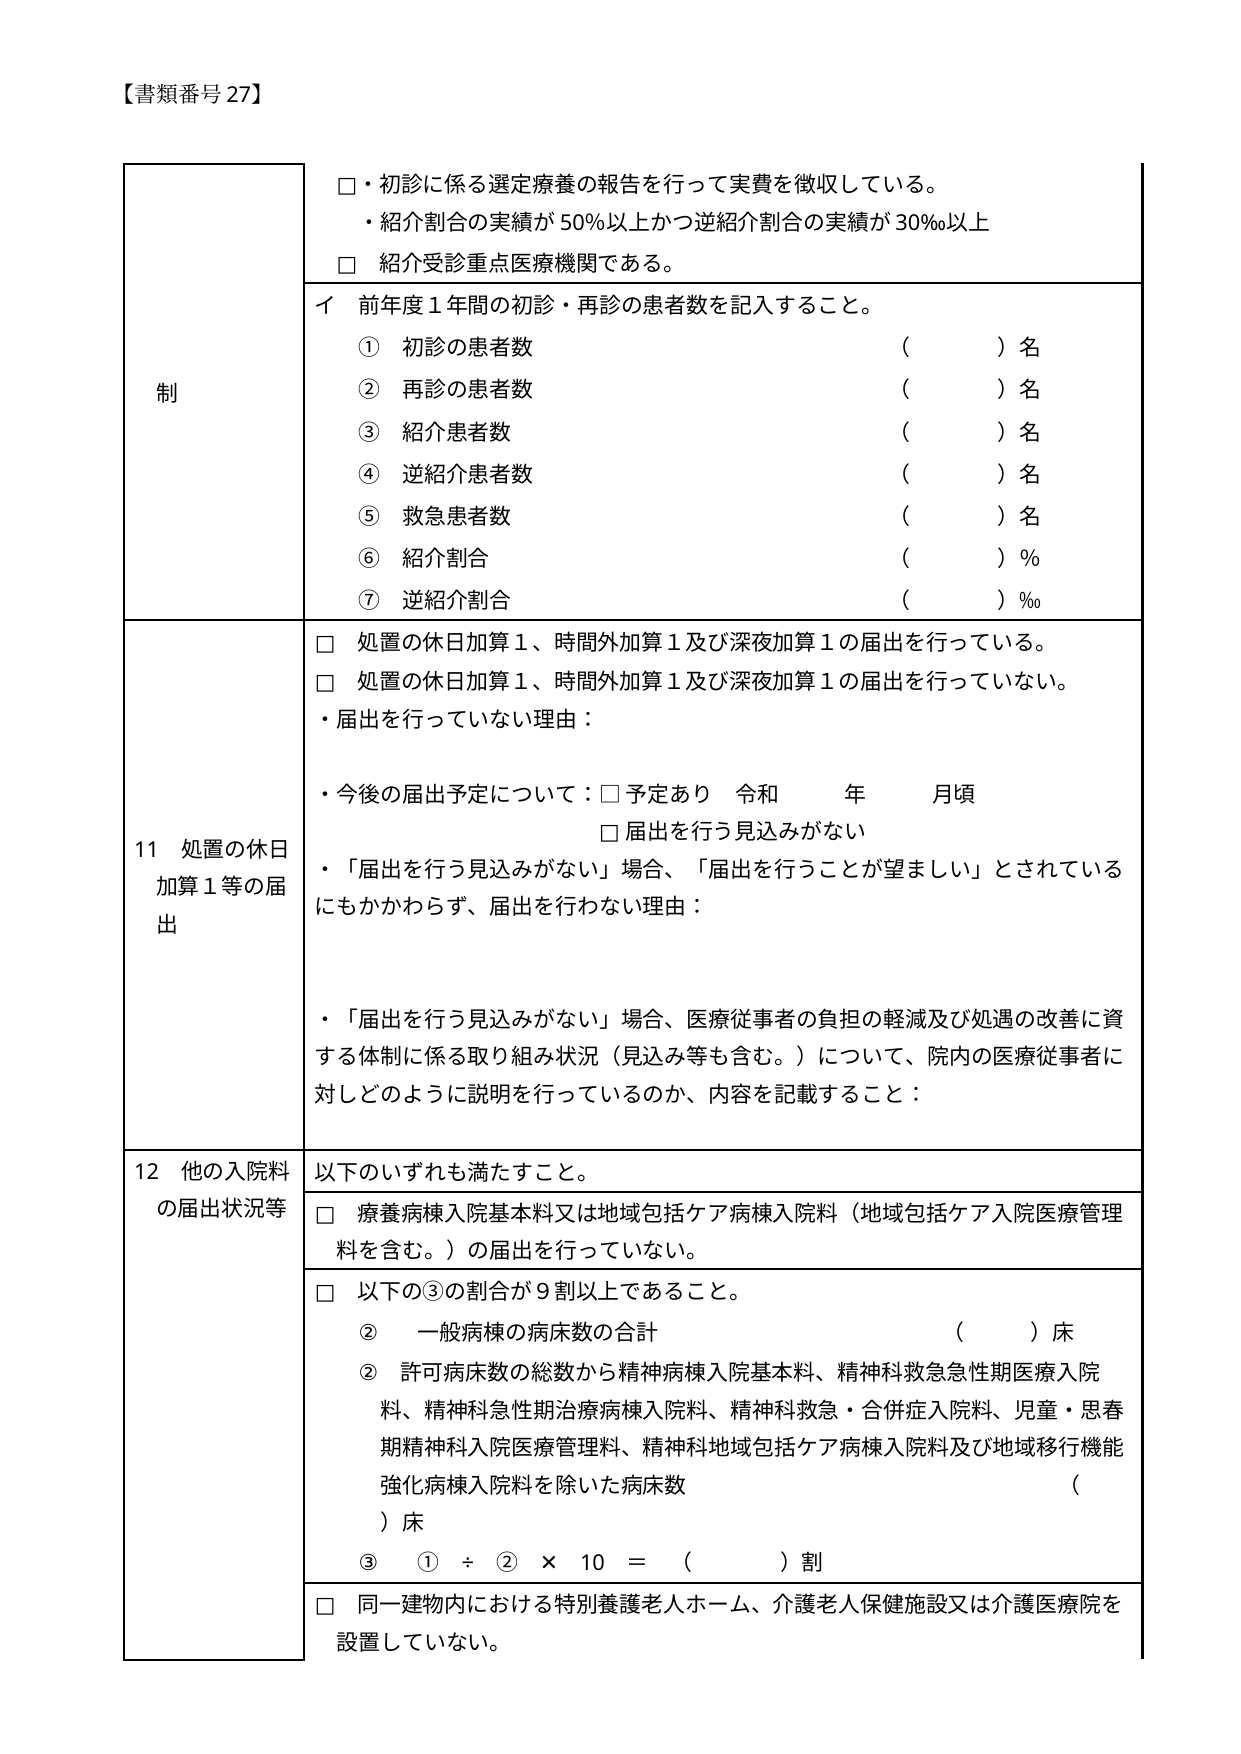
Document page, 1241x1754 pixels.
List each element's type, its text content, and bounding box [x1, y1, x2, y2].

table_cell □ 同一建物内における特別養護老人ホーム、介護老人保健施設又は介護医療院を設置していない。 [305, 1584, 1141, 1659]
table_cell □ 処置の休日加算１、時間外加算１及び深夜加算１の届出を行っていない。 ・届出を行っていない理由： ・今後の届出予定について：□ 予定あり 令和 年 月頃 □ 届出を行う見込みがない ・「届出を行う見込みがない」場合、「届出を行うことが望ましい」とされているにもかかわらず、届出を行わない理由： ・「届出を行う見込みがない」場合、医療従事者の負担の軽減及び処遇の改善に資する体制に係る取り組み状況（見込み等も含む。）について、院内の医療従事者に対しどのように説明を行っているのか、内容を記載すること： [305, 661, 1141, 1149]
table_cell ② 許可病床数の総数から精神病棟入院基本料、精神科救急急性期医療入院料、精神科急性期治療病棟入院料、精神科救急・合併症入院料、児童・思春期精神科入院医療管理料、精神科地域包括ケア病棟入院料及び地域移行機能強化病棟入院料を除いた病床数 （ ）床 [305, 1353, 1141, 1540]
table_cell ② 再診の患者数 （ ）名 [305, 366, 1141, 408]
table_cell □ 処置の休日加算１、時間外加算１及び深夜加算１の届出を行っている。 [305, 621, 1141, 661]
table_cell ③ 紹介患者数 （ ）名 [305, 408, 1141, 450]
table_cell 12 他の入院料の届出状況等 [125, 1151, 303, 1659]
table_cell イ 前年度１年間の初診・再診の患者数を記入すること。 [305, 284, 1141, 324]
table_cell ⑤ 救急患者数 （ ）名 [305, 493, 1141, 535]
table_cell □ 紹介受診重点医療機関である。 [305, 240, 1141, 282]
table_cell □ 療養病棟入院基本料又は地域包括ケア病棟入院料（地域包括ケア入院医療管理料を含む。）の届出を行っていない。 [305, 1193, 1141, 1268]
table_cell ④ 逆紹介患者数 （ ）名 [305, 450, 1141, 493]
table_cell ① 初診の患者数 （ ）名 [305, 324, 1141, 366]
table_cell ⑦ 逆紹介割合 （ ）‰ [305, 577, 1141, 619]
table_cell 以下のいずれも満たすこと。 [305, 1151, 1141, 1191]
table_cell ① ÷ ② ✕ 10 ＝ （ ）割 [305, 1540, 1141, 1582]
table_cell □ 以下の③の割合が９割以上であること。 [305, 1270, 1141, 1310]
table_cell □・初診に係る選定療養の報告を行って実費を徴収している。 ・紹介割合の実績が50％以上かつ逆紹介割合の実績が30‰以上 [305, 163, 1141, 239]
table_cell ⑥ 紹介割合 （ ）％ [305, 535, 1141, 577]
table_cell 10 外来縮小体制 [125, 165, 303, 619]
table_cell 11 処置の休日加算１等の届出 [125, 621, 303, 1149]
table_cell 一般病棟の病床数の合計 （ ）床 [305, 1310, 1141, 1352]
